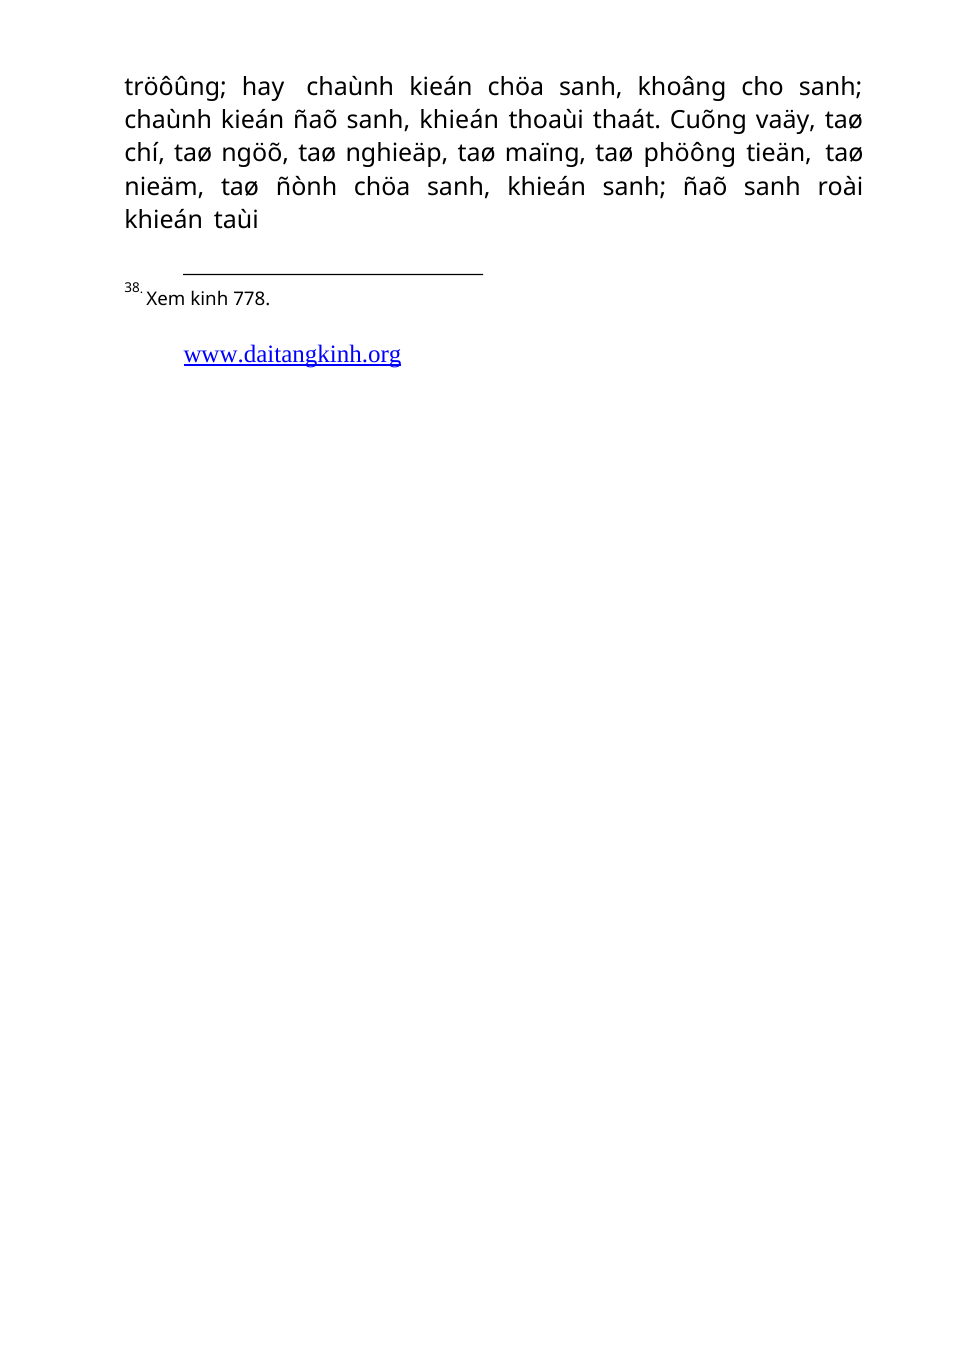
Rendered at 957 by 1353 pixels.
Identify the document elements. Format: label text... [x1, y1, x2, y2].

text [124, 69, 863, 236]
text 38. Xem kinh 778. [124, 278, 875, 311]
text www.daitangkinh.org [183, 339, 875, 368]
